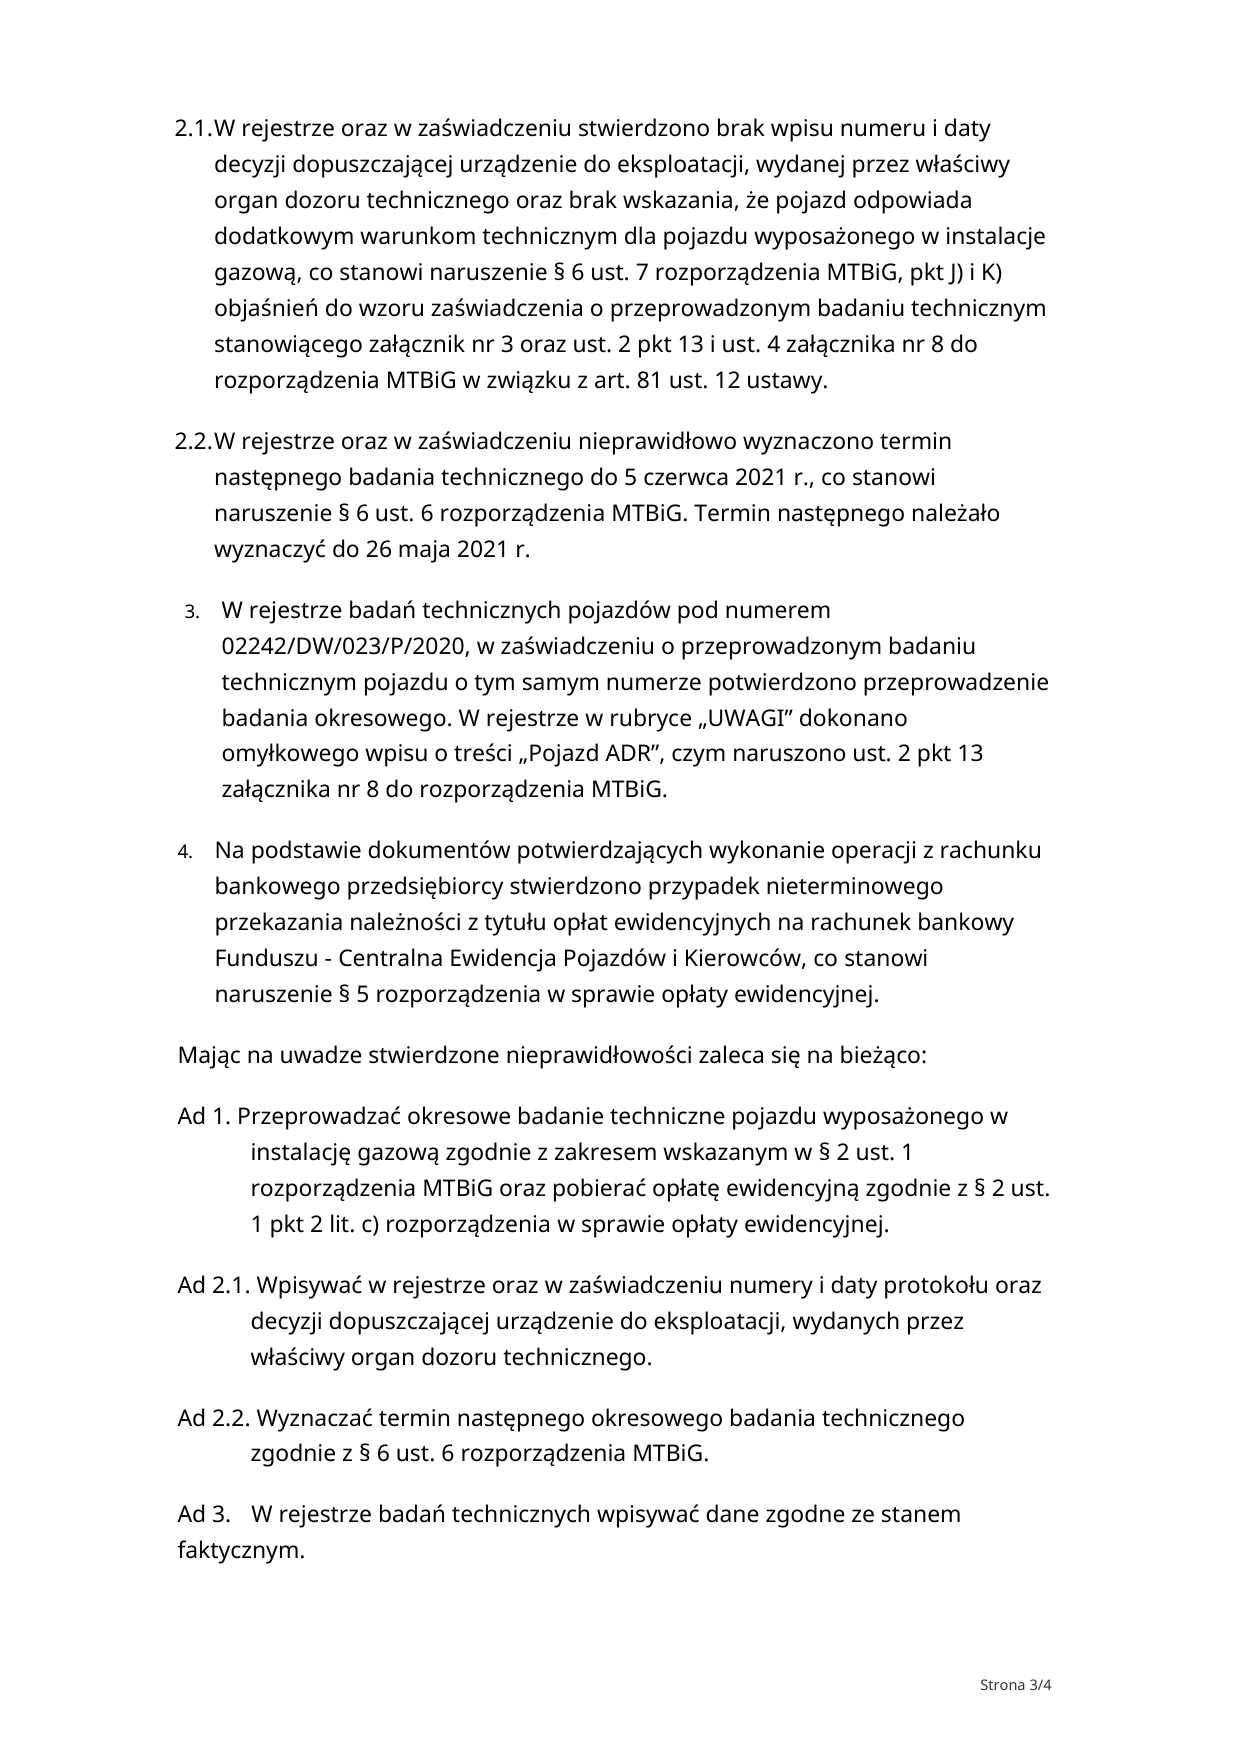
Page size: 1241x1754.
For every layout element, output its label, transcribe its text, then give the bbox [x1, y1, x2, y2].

list W rejestrze oraz w zaświadczeniu nieprawidłowo wyznaczono termin następnego badania technicznego do 5 czerwca 2021 r., co stanowi naruszenie § 6 ust. 6 rozporządzenia MTBiG. Termin następnego należało wyznaczyć do 26 maja 2021 r. [174, 425, 1051, 564]
text Ad 3. W rejestrze badań technicznych wpisywać dane zgodne ze stanem faktycznym. [177, 1498, 1051, 1566]
text Ad 2.1. Wpisywać w rejestrze oraz w zaświadczeniu numery i daty protokołu oraz decyzji dopuszczającej urządzenie do eksploatacji, wydanych przez właściwy organ dozoru technicznego. [177, 1269, 1051, 1372]
text Ad 1. Przeprowadzać okresowe badanie techniczne pojazdu wyposażonego w instalację gazową zgodnie z zakresem wskazanym w § 2 ust. 1 rozporządzenia MTBiG oraz pobierać opłatę ewidencyjną zgodnie z § 2 ust. 1 pkt 2 lit. c) rozporządzenia w sprawie opłaty ewidencyjnej. [177, 1100, 1051, 1239]
list Na podstawie dokumentów potwierdzających wykonanie operacji z rachunku bankowego przedsiębiorcy stwierdzono przypadek nieterminowego przekazania należności z tytułu opłat ewidencyjnych na rachunek bankowy Funduszu - Centralna Ewidencja Pojazdów i Kierowców, co stanowi naruszenie § 5 rozporządzenia w sprawie opłaty ewidencyjnej. [177, 834, 1051, 1009]
text Mając na uwadze stwierdzone nieprawidłowości zaleca się na bieżąco: [177, 1039, 1051, 1070]
list W rejestrze badań technicznych pojazdów pod numerem 02242/DW/023/P/2020, w zaświadczeniu o przeprowadzonym badaniu technicznym pojazdu o tym samym numerze potwierdzono przeprowadzenie badania okresowego. W rejestrze w rubryce „UWAGI” dokonano omyłkowego wpisu o treści „Pojazd ADR”, czym naruszono ust. 2 pkt 13 załącznika nr 8 do rozporządzenia MTBiG. [184, 594, 1051, 804]
list W rejestrze oraz w zaświadczeniu stwierdzono brak wpisu numeru i daty decyzji dopuszczającej urządzenie do eksploatacji, wydanej przez właściwy organ dozoru technicznego oraz brak wskazania, że pojazd odpowiada dodatkowym warunkom technicznym dla pojazdu wyposażonego w instalacje gazową, co stanowi naruszenie § 6 ust. 7 rozporządzenia MTBiG, pkt J) i K) objaśnień do wzoru zaświadczenia o przeprowadzonym badaniu technicznym stanowiącego załącznik nr 3 oraz ust. 2 pkt 13 i ust. 4 załącznika nr 8 do rozporządzenia MTBiG w związku z art. 81 ust. 12 ustawy. [174, 112, 1051, 395]
text Ad 2.2. Wyznaczać termin następnego okresowego badania technicznego zgodnie z § 6 ust. 6 rozporządzenia MTBiG. [177, 1401, 1051, 1469]
